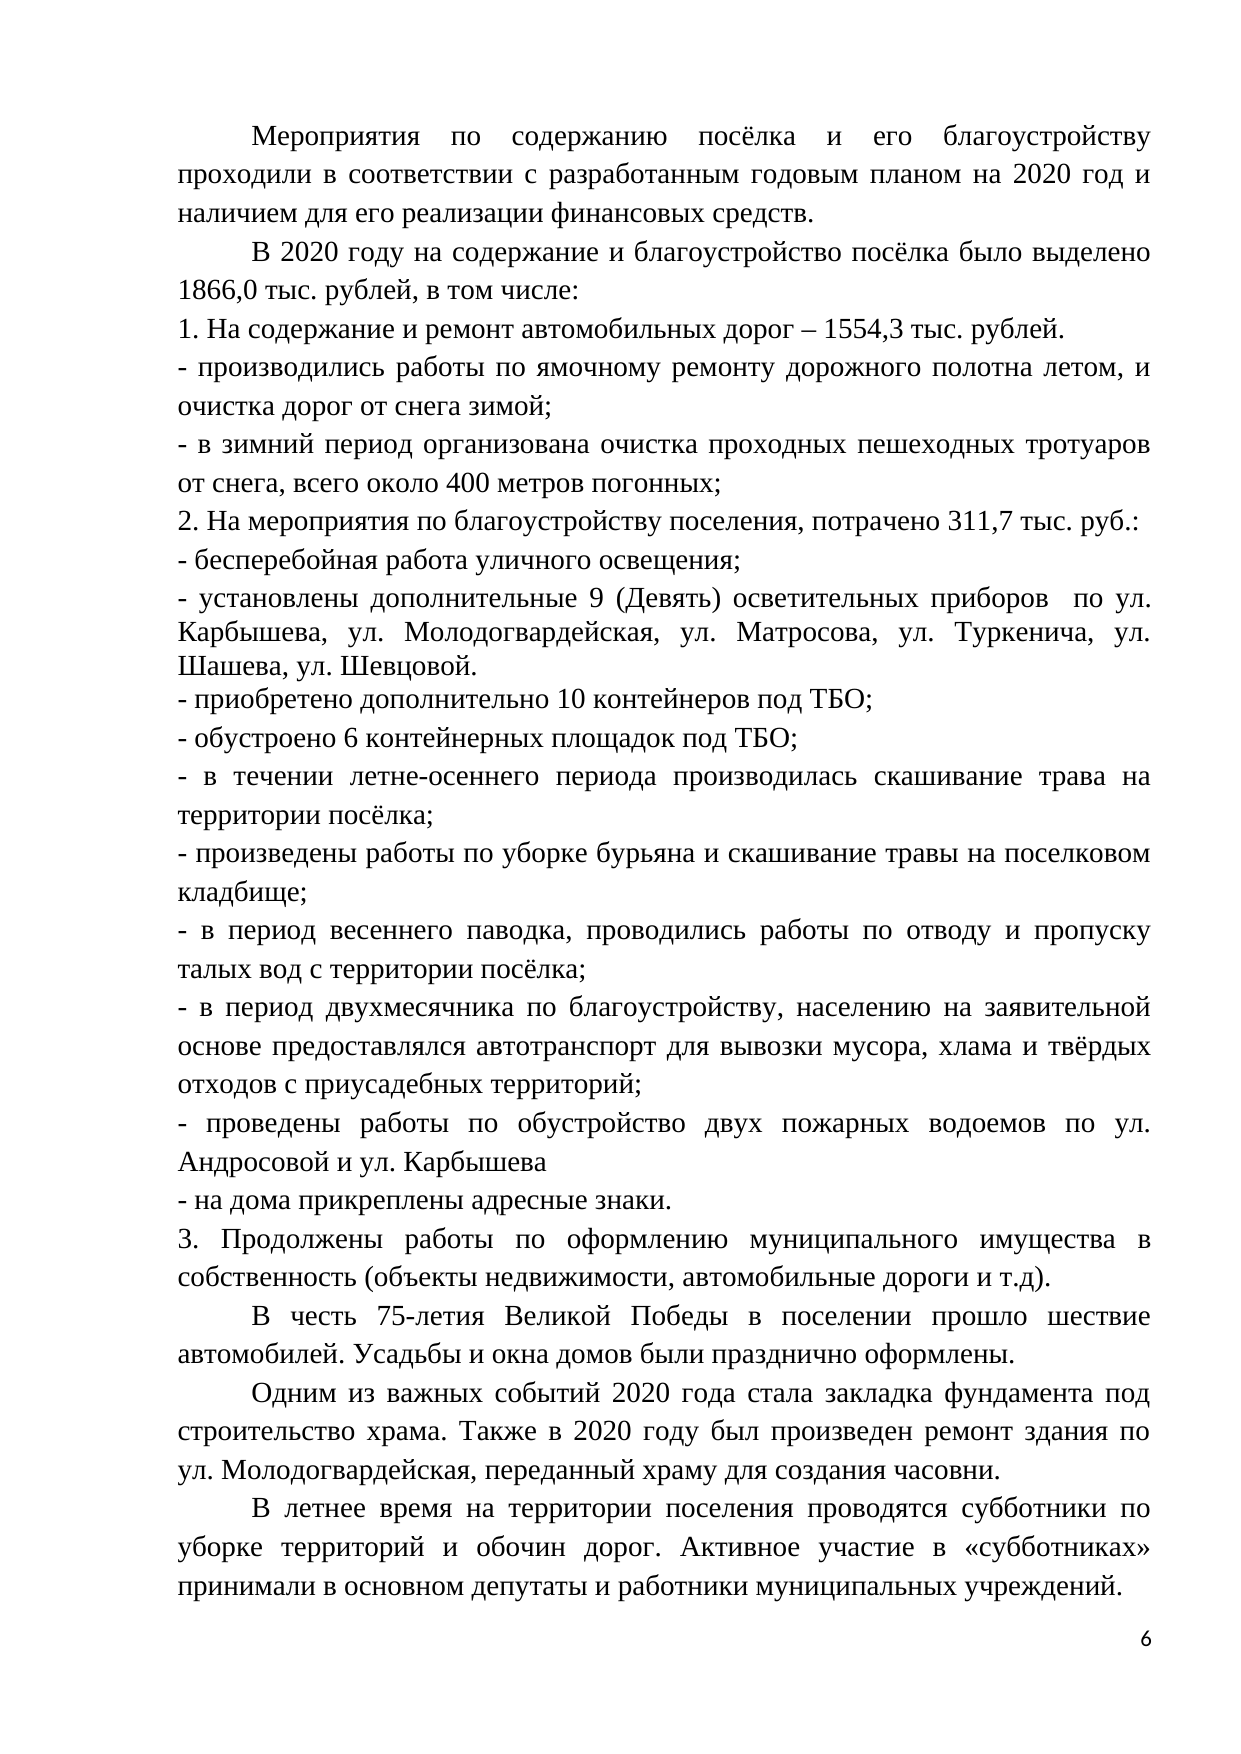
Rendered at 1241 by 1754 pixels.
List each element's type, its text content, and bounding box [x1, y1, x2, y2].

text - в зимний период организована очистка проходных пешеходных тротуаров от снега, всего около 400 метров погонных; [177, 426, 1152, 498]
text - производились работы по ямочному ремонту дорожного полотна летом, и очистка дорог от снега зимой; [177, 349, 1152, 421]
text 3. Продолжены работы по оформлению муниципального имущества в собственность (объекты недвижимости, автомобильные дороги и т.д). [177, 1221, 1152, 1293]
text В честь 75-летия Великой Победы в поселении прошло шествие автомобилей. Усадьбы и окна домов были празднично оформлены. [177, 1298, 1152, 1370]
text 1. На содержание и ремонт автомобильных дорог – 1554,3 тыс. рублей. [177, 311, 1152, 344]
text - в период весеннего паводка, проводились работы по отводу и пропуску талых вод с территории посёлка; [177, 912, 1152, 984]
text В летнее время на территории поселения проводятся субботники по уборке территорий и обочин дорог. Активное участие в «субботниках» принимали в основном депутаты и работники муниципальных учреждений. [177, 1491, 1152, 1601]
text - в период двухмесячника по благоустройству, населению на заявительной основе предоставлялся автотранспорт для вывозки мусора, хлама и твёрдых отходов с приусадебных территорий; [177, 989, 1152, 1100]
text Одним из важных событий 2020 года стала закладка фундамента под строительство храма. Также в 2020 году был произведен ремонт здания по ул. Молодогвардейская, переданный храму для создания часовни. [177, 1375, 1152, 1486]
text - в течении летне-осеннего периода производилась скашивание трава на территории посёлка; [177, 758, 1152, 830]
text - бесперебойная работа уличного освещения; [177, 542, 1152, 576]
text - произведены работы по уборке бурьяна и скашивание травы на поселковом кладбище; [177, 835, 1152, 907]
text - обустроено 6 контейнерных площадок под ТБО; [177, 720, 1152, 753]
text В 2020 году на содержание и благоустройство посёлка было выделено 1866,0 тыс. рублей, в том числе: [177, 234, 1152, 306]
text 2. На мероприятия по благоустройству поселения, потрачено 311,7 тыс. руб.: [177, 503, 1152, 537]
text Мероприятия по содержанию посёлка и его благоустройству проходили в соответствии с разработанным годовым планом на 2020 год и наличием для его реализации финансовых средств. [177, 118, 1152, 229]
text - проведены работы по обустройство двух пожарных водоемов по ул. Андросовой и ул. Карбышева [177, 1105, 1152, 1177]
text - приобретено дополнительно 10 контейнеров под ТБО; [177, 681, 1152, 715]
text - установлены дополнительные 9 (Девять) осветительных приборов по ул. Карбышева, ул. Молодогвардейская, ул. Матросова, ул. Туркенича, ул. Шашева, ул. Шевцовой. [177, 581, 1152, 681]
text - на дома прикреплены адресные знаки. [177, 1182, 1152, 1216]
